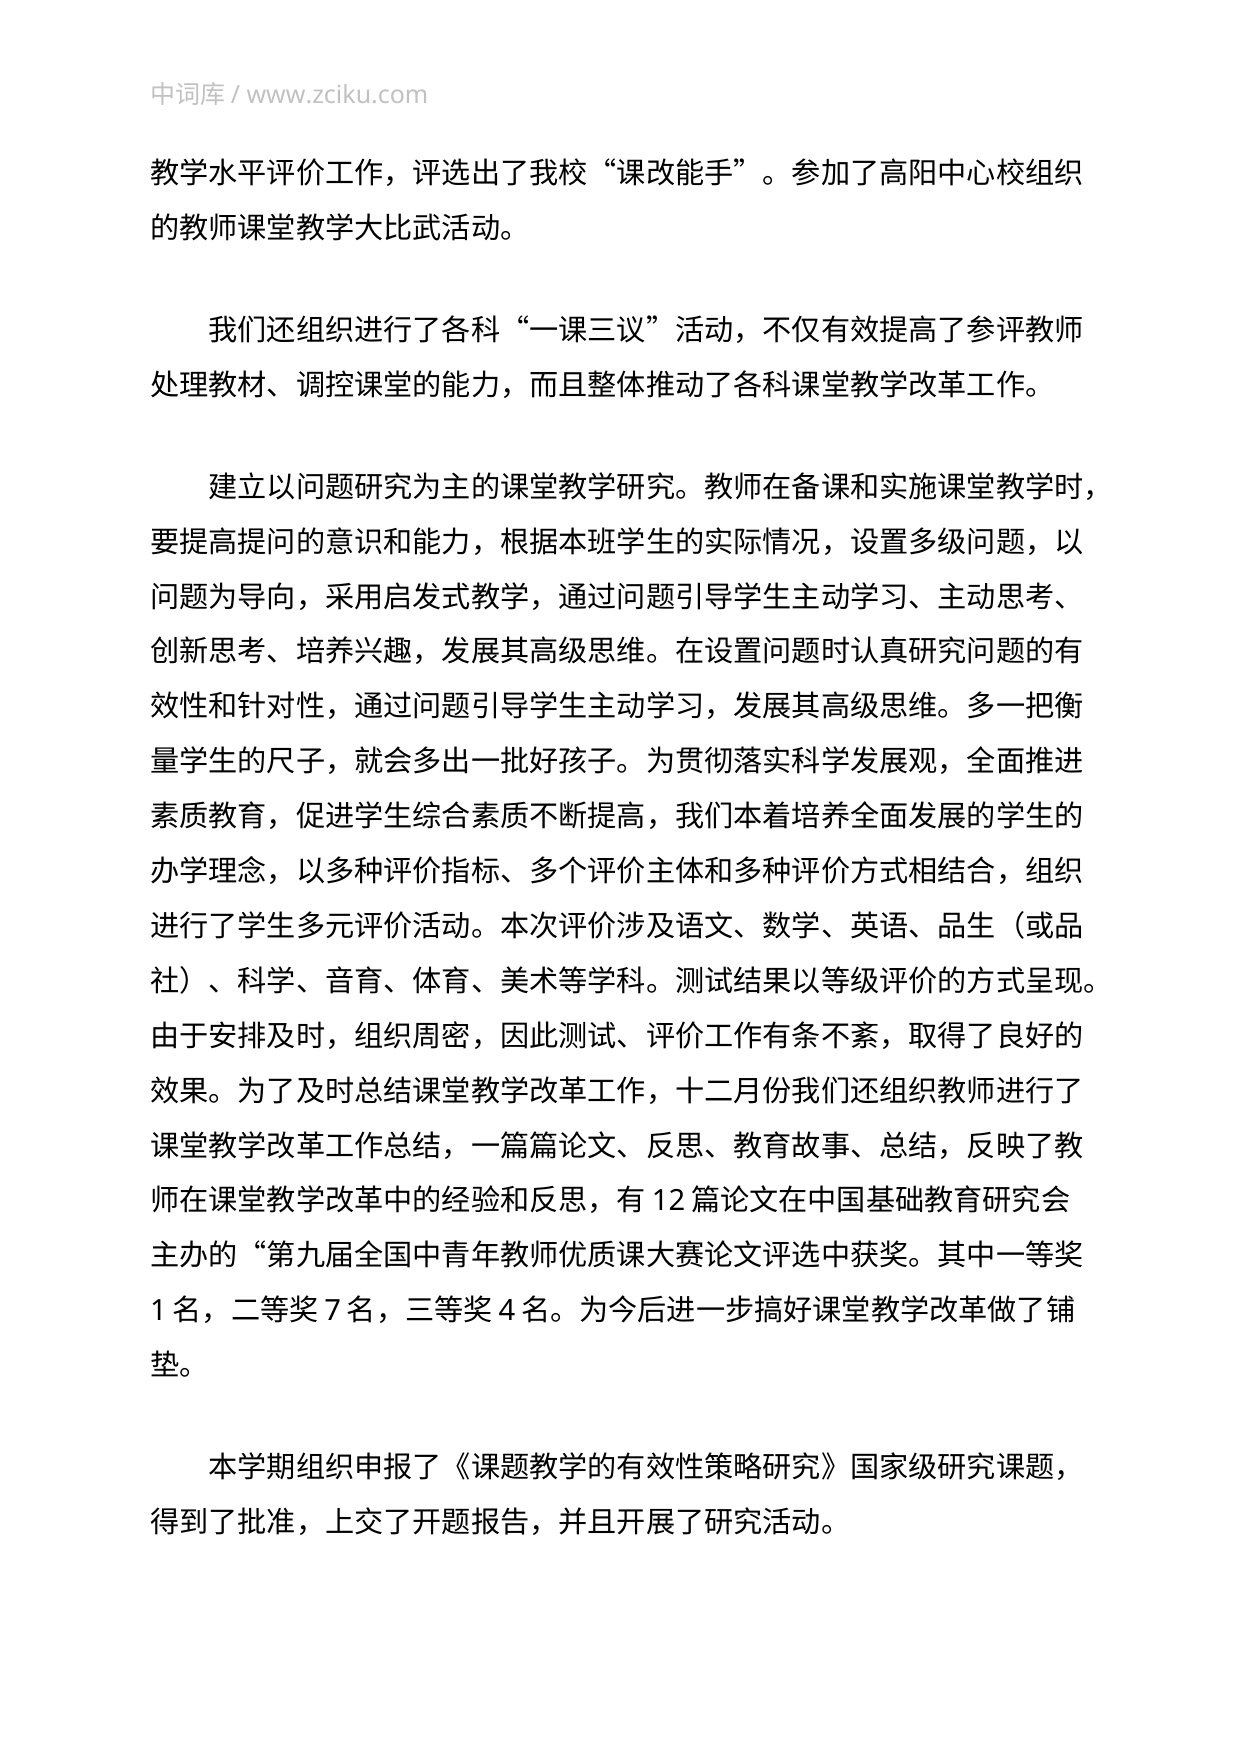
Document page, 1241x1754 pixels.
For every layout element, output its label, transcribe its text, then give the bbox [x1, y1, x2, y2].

text 建立以问题研究为主的课堂教学研究。教师在备课和实施课堂教学时，要提高提问的意识和能力，根据本班学生的实际情况，设置多级问题，以问题为导向，采用启发式教学，通过问题引导学生主动学习、主动思考、创新思考、培养兴趣，发展其高级思维。在设置问题时认真研究问题的有效性和针对性，通过问题引导学生主动学习，发展其高级思维。多一把衡量学生的尺子，就会多出一批好孩子。为贯彻落实科学发展观，全面推进素质教育，促进学生综合素质不断提高，我们本着培养全面发展的学生的办学理念，以多种评价指标、多个评价主体和多种评价方式相结合，组织进行了学生多元评价活动。本次评价涉及语文、数学、英语、品生（或品社）、科学、音育、体育、美术等学科。测试结果以等级评价的方式呈现。由于安排及时，组织周密，因此测试、评价工作有条不紊，取得了良好的效果。为了及时总结课堂教学改革工作，十二月份我们还组织教师进行了课堂教学改革工作总结，一篇篇论文、反思、教育故事、总结，反映了教师在课堂教学改革中的经验和反思，有12篇论文在中国基础教育研究会主办的“第九届全国中青年教师优质课大赛论文评选中获奖。其中一等奖1名，二等奖7名，三等奖4名。为今后进一步搞好课堂教学改革做了铺垫。 [150, 463, 1090, 1384]
text 我们还组织进行了各科“一课三议”活动，不仅有效提高了参评教师处理教材、调控课堂的能力，而且整体推动了各科课堂教学改革工作。 [150, 307, 1090, 404]
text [150, 150, 1090, 247]
text 本学期组织申报了《课题教学的有效性策略研究》国家级研究课题，得到了批准，上交了开题报告，并且开展了研究活动。 [150, 1444, 1090, 1541]
